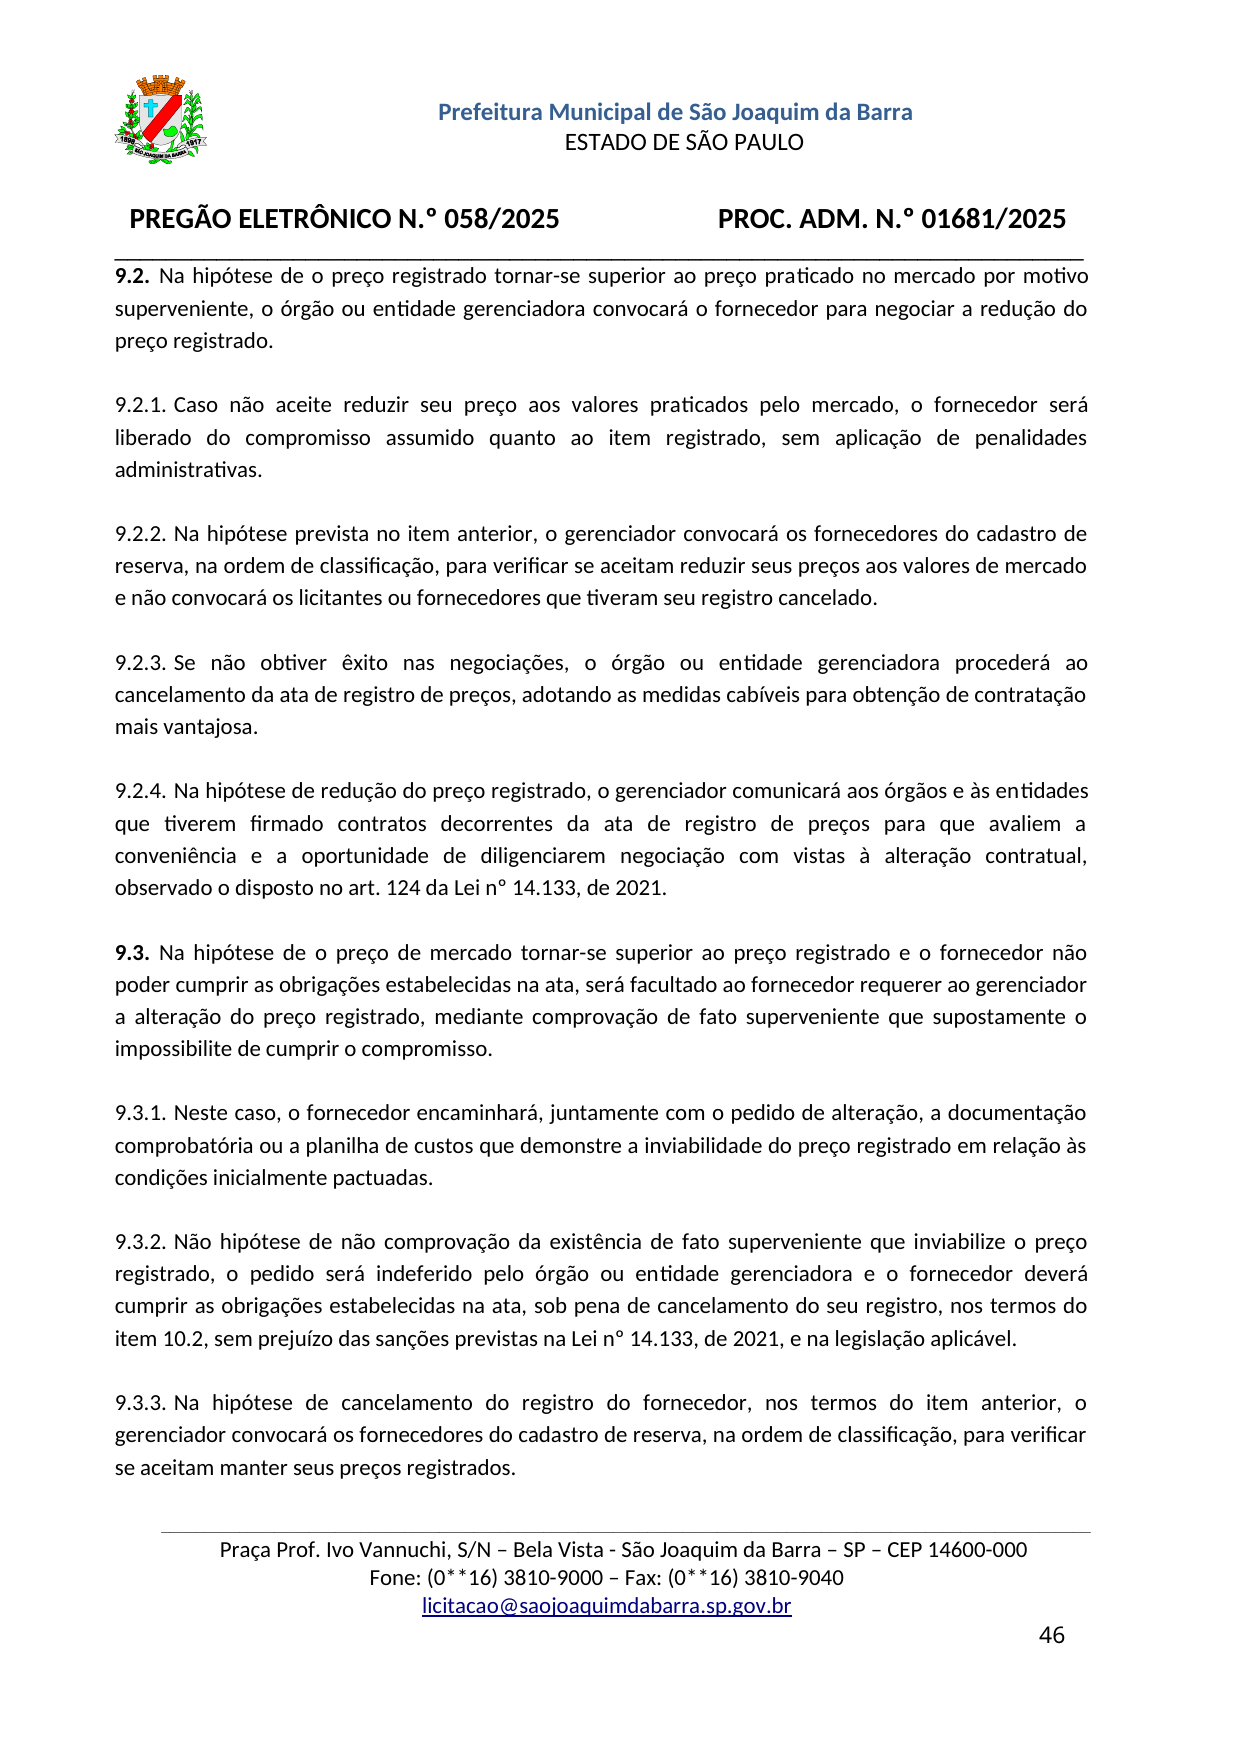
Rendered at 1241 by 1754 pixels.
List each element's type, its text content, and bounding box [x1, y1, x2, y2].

list Na hipótese prevista no item anterior, o gerenciador convocará os fornecedores do cadastro de reserva, na ordem de classificação, para verificar se aceitam reduzir seus preços aos valores de mercado e não convocará os licitantes ou fornecedores que tiveram seu registro cancelado. [114, 519, 1089, 612]
list Na hipótese de cancelamento do registro do fornecedor, nos termos do item anterior, o gerenciador convocará os fornecedores do cadastro de reserva, na ordem de classificação, para verificar se aceitam manter seus preços registrados. [114, 1388, 1089, 1481]
list Não hipótese de não comprovação da existência de fato superveniente que inviabilize o preço registrado, o pedido será indeferido pelo órgão ou entidade gerenciadora e o fornecedor deverá cumprir as obrigações estabelecidas na ata, sob pena de cancelamento do seu registro, nos termos do item 10.2, sem prejuízo das sanções previstas na Lei nº 14.133, de 2021, e na legislação aplicável. [114, 1227, 1089, 1352]
list Caso não aceite reduzir seu preço aos valores praticados pelo mercado, o fornecedor será liberado do compromisso assumido quanto ao item registrado, sem aplicação de penalidades administrativas. [114, 390, 1089, 483]
list Se não obtiver êxito nas negociações, o órgão ou entidade gerenciadora procederá ao cancelamento da ata de registro de preços, adotando as medidas cabíveis para obtenção de contratação mais vantajosa. [114, 648, 1089, 740]
list Na hipótese de o preço de mercado tornar-se superior ao preço registrado e o fornecedor não poder cumprir as obrigações estabelecidas na ata, será facultado ao fornecedor requerer ao gerenciador a alteração do preço registrado, mediante comprovação de fato superveniente que supostamente o impossibilite de cumprir o compromisso. [114, 938, 1089, 1062]
list Neste caso, o fornecedor encaminhará, juntamente com o pedido de alteração, a documentação comprobatória ou a planilha de custos que demonstre a inviabilidade do preço registrado em relação às condições inicialmente pactuadas. [114, 1098, 1089, 1191]
list Na hipótese de o preço registrado tornar-se superior ao preço praticado no mercado por motivo superveniente, o órgão ou entidade gerenciadora convocará o fornecedor para negociar a redução do preço registrado. [114, 262, 1089, 354]
list Na hipótese de redução do preço registrado, o gerenciador comunicará aos órgãos e às entidades que tiverem firmado contratos decorrentes da ata de registro de preços para que avaliem a conveniência e a oportunidade de diligenciarem negociação com vistas à alteração contratual, observado o disposto no art. 124 da Lei nº 14.133, de 2021. [114, 777, 1089, 901]
